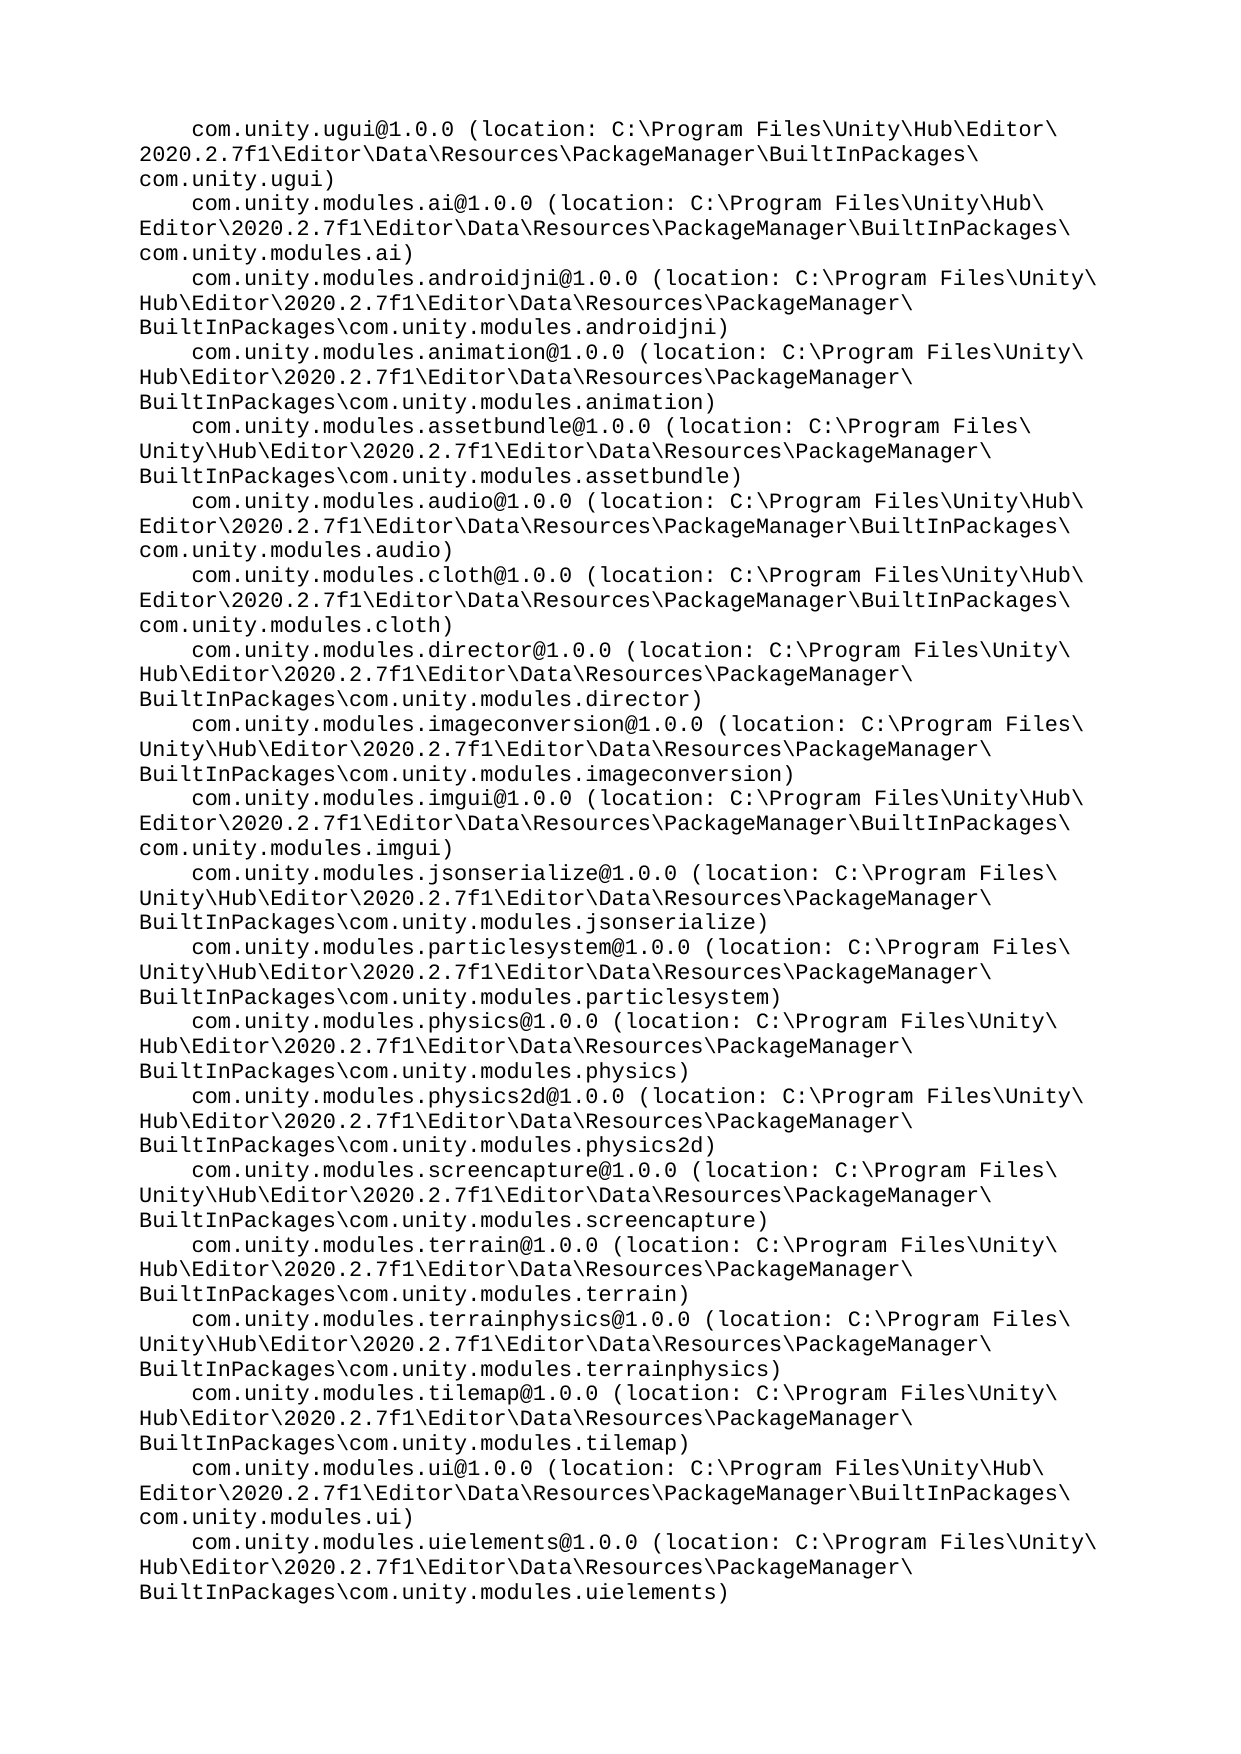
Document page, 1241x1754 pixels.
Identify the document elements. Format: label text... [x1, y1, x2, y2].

text com.unity.modules.imageconversion@1.0.0 (location: C:\Program Files\Unity\Hub\Editor\2020.2.7f1\Editor\Data\Resources\PackageManager\BuiltInPackages\com.unity.modules.imageconversion) [139, 713, 1101, 787]
text com.unity.modules.screencapture@1.0.0 (location: C:\Program Files\Unity\Hub\Editor\2020.2.7f1\Editor\Data\Resources\PackageManager\BuiltInPackages\com.unity.modules.screencapture) [139, 1159, 1101, 1234]
text com.unity.modules.physics2d@1.0.0 (location: C:\Program Files\Unity\Hub\Editor\2020.2.7f1\Editor\Data\Resources\PackageManager\BuiltInPackages\com.unity.modules.physics2d) [139, 1085, 1101, 1159]
text com.unity.modules.uielements@1.0.0 (location: C:\Program Files\Unity\Hub\Editor\2020.2.7f1\Editor\Data\Resources\PackageManager\BuiltInPackages\com.unity.modules.uielements) [139, 1531, 1101, 1606]
text com.unity.ugui@1.0.0 (location: C:\Program Files\Unity\Hub\Editor\2020.2.7f1\Editor\Data\Resources\PackageManager\BuiltInPackages\com.unity.ugui) [139, 118, 1101, 192]
text com.unity.modules.cloth@1.0.0 (location: C:\Program Files\Unity\Hub\Editor\2020.2.7f1\Editor\Data\Resources\PackageManager\BuiltInPackages\com.unity.modules.cloth) [139, 564, 1101, 639]
text com.unity.modules.jsonserialize@1.0.0 (location: C:\Program Files\Unity\Hub\Editor\2020.2.7f1\Editor\Data\Resources\PackageManager\BuiltInPackages\com.unity.modules.jsonserialize) [139, 862, 1101, 936]
text com.unity.modules.tilemap@1.0.0 (location: C:\Program Files\Unity\Hub\Editor\2020.2.7f1\Editor\Data\Resources\PackageManager\BuiltInPackages\com.unity.modules.tilemap) [139, 1382, 1101, 1457]
text com.unity.modules.imgui@1.0.0 (location: C:\Program Files\Unity\Hub\Editor\2020.2.7f1\Editor\Data\Resources\PackageManager\BuiltInPackages\com.unity.modules.imgui) [139, 787, 1101, 862]
text com.unity.modules.ui@1.0.0 (location: C:\Program Files\Unity\Hub\Editor\2020.2.7f1\Editor\Data\Resources\PackageManager\BuiltInPackages\com.unity.modules.ui) [139, 1457, 1101, 1531]
text com.unity.modules.androidjni@1.0.0 (location: C:\Program Files\Unity\Hub\Editor\2020.2.7f1\Editor\Data\Resources\PackageManager\BuiltInPackages\com.unity.modules.androidjni) [139, 267, 1101, 341]
text com.unity.modules.audio@1.0.0 (location: C:\Program Files\Unity\Hub\Editor\2020.2.7f1\Editor\Data\Resources\PackageManager\BuiltInPackages\com.unity.modules.audio) [139, 490, 1101, 564]
text com.unity.modules.assetbundle@1.0.0 (location: C:\Program Files\Unity\Hub\Editor\2020.2.7f1\Editor\Data\Resources\PackageManager\BuiltInPackages\com.unity.modules.assetbundle) [139, 416, 1101, 490]
text com.unity.modules.ai@1.0.0 (location: C:\Program Files\Unity\Hub\Editor\2020.2.7f1\Editor\Data\Resources\PackageManager\BuiltInPackages\com.unity.modules.ai) [139, 192, 1101, 267]
text com.unity.modules.terrainphysics@1.0.0 (location: C:\Program Files\Unity\Hub\Editor\2020.2.7f1\Editor\Data\Resources\PackageManager\BuiltInPackages\com.unity.modules.terrainphysics) [139, 1308, 1101, 1382]
text com.unity.modules.particlesystem@1.0.0 (location: C:\Program Files\Unity\Hub\Editor\2020.2.7f1\Editor\Data\Resources\PackageManager\BuiltInPackages\com.unity.modules.particlesystem) [139, 936, 1101, 1011]
text com.unity.modules.terrain@1.0.0 (location: C:\Program Files\Unity\Hub\Editor\2020.2.7f1\Editor\Data\Resources\PackageManager\BuiltInPackages\com.unity.modules.terrain) [139, 1234, 1101, 1308]
text com.unity.modules.director@1.0.0 (location: C:\Program Files\Unity\Hub\Editor\2020.2.7f1\Editor\Data\Resources\PackageManager\BuiltInPackages\com.unity.modules.director) [139, 639, 1101, 713]
text com.unity.modules.physics@1.0.0 (location: C:\Program Files\Unity\Hub\Editor\2020.2.7f1\Editor\Data\Resources\PackageManager\BuiltInPackages\com.unity.modules.physics) [139, 1011, 1101, 1085]
text com.unity.modules.animation@1.0.0 (location: C:\Program Files\Unity\Hub\Editor\2020.2.7f1\Editor\Data\Resources\PackageManager\BuiltInPackages\com.unity.modules.animation) [139, 341, 1101, 416]
